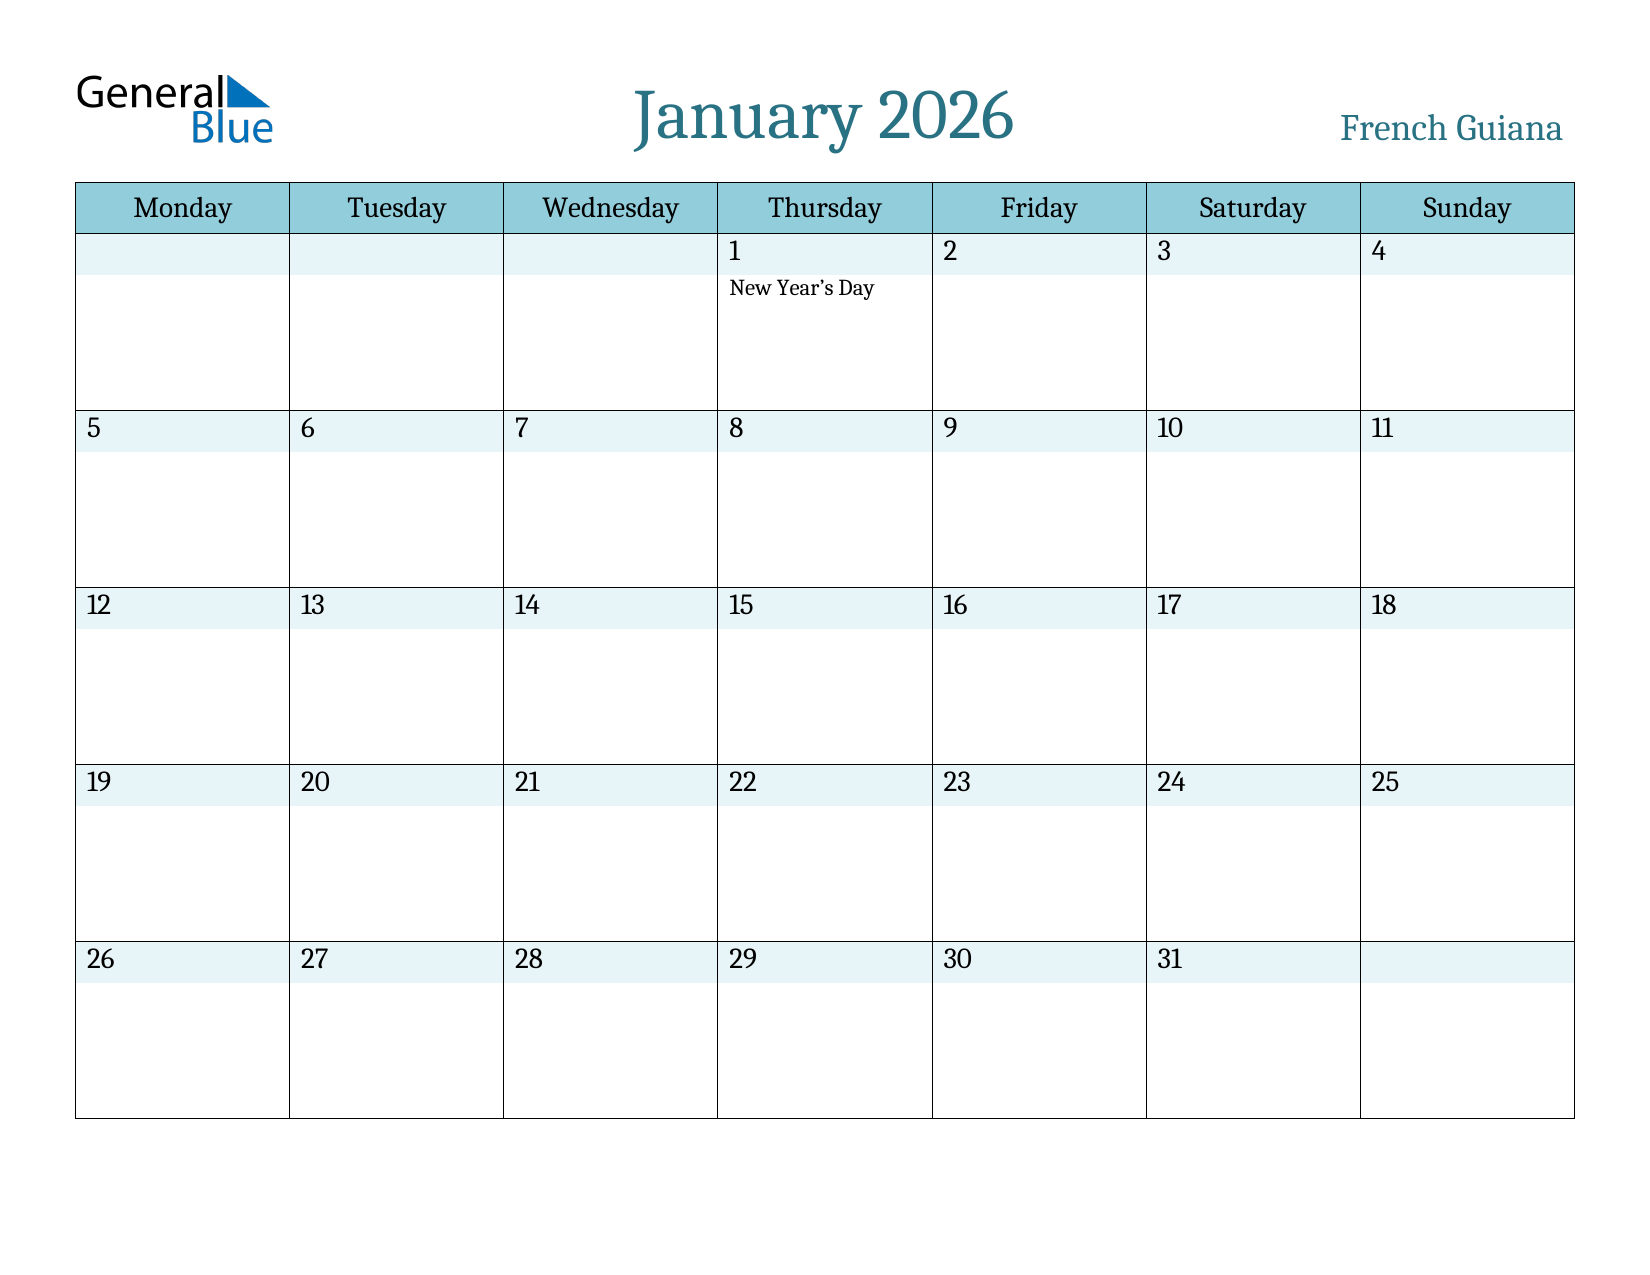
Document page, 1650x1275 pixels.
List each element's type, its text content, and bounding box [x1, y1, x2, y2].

table_cell Thursday [718, 183, 932, 233]
table_cell [933, 806, 1146, 941]
table_cell [504, 983, 717, 1118]
table_cell 10 [1147, 411, 1360, 452]
table_cell 24 [1147, 765, 1360, 806]
table_cell 18 [1361, 588, 1574, 629]
table_cell [1147, 983, 1360, 1118]
table_cell [1147, 806, 1360, 941]
table_cell 21 [504, 765, 717, 806]
table_cell [504, 234, 717, 275]
table_cell [718, 629, 932, 764]
table_cell [1361, 806, 1574, 941]
table_cell [504, 629, 717, 764]
table_cell [76, 983, 289, 1118]
table_cell Saturday [1147, 183, 1360, 233]
table_cell [76, 275, 289, 410]
table_header French Guiana [1146, 75, 1574, 182]
table_cell [1361, 452, 1574, 587]
table_cell 13 [290, 588, 503, 629]
table_cell 28 [504, 942, 717, 983]
table_cell 2 [933, 234, 1146, 275]
table_cell Monday [76, 183, 289, 233]
table_cell [290, 983, 503, 1118]
table_cell [504, 452, 717, 587]
table_cell [933, 629, 1146, 764]
table_cell 27 [290, 942, 503, 983]
table_cell 30 [933, 942, 1146, 983]
table_cell 17 [1147, 588, 1360, 629]
table_cell 8 [718, 411, 932, 452]
table_cell [76, 629, 289, 764]
table_cell 19 [76, 765, 289, 806]
table_cell [290, 234, 503, 275]
table_cell 3 [1147, 234, 1360, 275]
table_cell [76, 806, 289, 941]
table_cell [933, 983, 1146, 1118]
table_cell [1361, 629, 1574, 764]
table_cell 22 [718, 765, 932, 806]
table_cell Tuesday [290, 183, 503, 233]
table_cell [290, 275, 503, 410]
table_cell [504, 275, 717, 410]
table_cell [76, 452, 289, 587]
table_cell 15 [718, 588, 932, 629]
table_cell [718, 452, 932, 587]
table_cell 11 [1361, 411, 1574, 452]
table_cell 6 [290, 411, 503, 452]
table_cell 4 [1361, 234, 1574, 275]
table_cell 26 [76, 942, 289, 983]
table_cell [1147, 275, 1360, 410]
table_cell [718, 806, 932, 941]
table_cell 14 [504, 588, 717, 629]
table_cell 5 [76, 411, 289, 452]
table_cell 9 [933, 411, 1146, 452]
table_cell 23 [933, 765, 1146, 806]
table_cell 1 [718, 234, 932, 275]
table_cell Sunday [1361, 183, 1574, 233]
table_cell [290, 452, 503, 587]
table_cell 12 [76, 588, 289, 629]
table_cell [718, 983, 932, 1118]
table_cell [290, 806, 503, 941]
table_cell [1361, 942, 1574, 983]
table_cell [933, 275, 1146, 410]
picture [77, 75, 273, 143]
table_cell [290, 629, 503, 764]
table_cell 29 [718, 942, 932, 983]
table_cell Wednesday [504, 183, 717, 233]
table_cell 20 [290, 765, 503, 806]
table_cell 31 [1147, 942, 1360, 983]
table_cell [504, 806, 717, 941]
table_header [76, 75, 503, 182]
table_cell 7 [504, 411, 717, 452]
table_cell [1361, 275, 1574, 410]
table_cell Friday [933, 183, 1146, 233]
table_cell New Year’s Day [718, 275, 932, 410]
table_cell [1147, 452, 1360, 587]
table_cell [933, 452, 1146, 587]
table_cell 16 [933, 588, 1146, 629]
table_cell [76, 234, 289, 275]
table_cell 25 [1361, 765, 1574, 806]
table_header January 2026 [504, 75, 1146, 182]
table_cell [1361, 983, 1574, 1118]
table_cell [1147, 629, 1360, 764]
